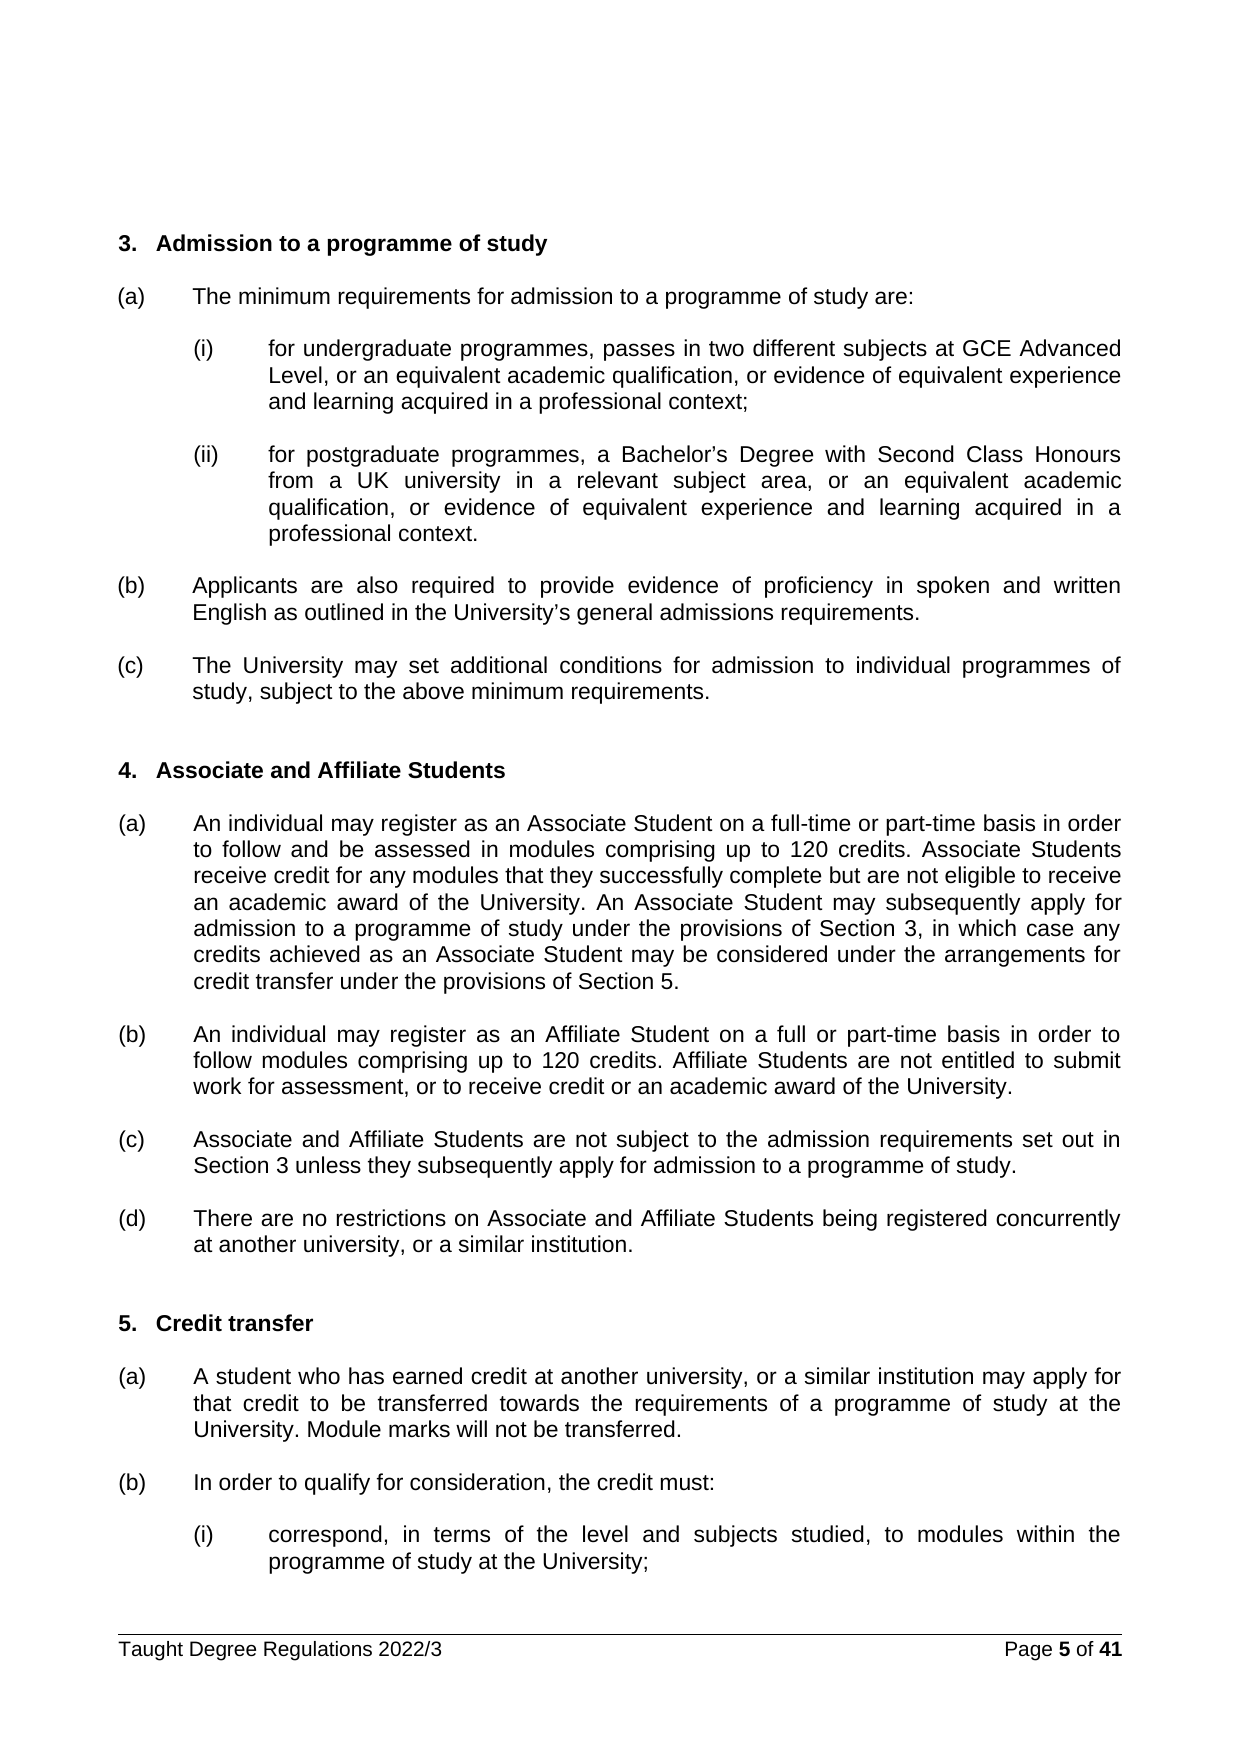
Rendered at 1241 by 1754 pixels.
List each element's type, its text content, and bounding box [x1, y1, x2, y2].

list Applicants are also required to provide evidence of proficiency in spoken and written English as outlined in the University’s general admissions requirements. [117, 572, 1122, 625]
subtitle Associate and Affiliate Students [118, 757, 1122, 783]
list The minimum requirements for admission to a programme of study are: [117, 283, 1122, 309]
list An individual may register as an Affiliate Student on a full or part-time basis in order to follow modules comprising up to 120 credits. Affiliate Students are not entitled to submit work for assessment, or to receive credit or an academic award of the University. [118, 1021, 1122, 1099]
list An individual may register as an Associate Student on a full-time or part-time basis in order to follow and be assessed in modules comprising up to 120 credits. Associate Students receive credit for any modules that they successfully complete but are not eligible to receive an academic award of the University. An Associate Student may subsequently apply for admission to a programme of study under the provisions of Section 3, in which case any credits achieved as an Associate Student may be considered under the arrangements for credit transfer under the provisions of Section 5. [118, 810, 1122, 994]
list The University may set additional conditions for admission to individual programmes of study, subject to the above minimum requirements. [117, 652, 1122, 704]
list In order to qualify for consideration, the credit must: [118, 1468, 1122, 1495]
list for postgraduate programmes, a Bachelor’s Degree with Second Class Honours from a UK university in a relevant subject area, or an equivalent academic qualification, or evidence of equivalent experience and learning acquired in a professional context. [193, 441, 1122, 546]
list Associate and Affiliate Students are not subject to the admission requirements set out in Section 3 unless they subsequently apply for admission to a programme of study. [118, 1126, 1122, 1179]
subtitle Admission to a programme of study [118, 230, 1122, 256]
subtitle Credit transfer [118, 1310, 1122, 1337]
list A student who has earned credit at another university, or a similar institution may apply for that credit to be transferred towards the requirements of a programme of study at the University. Module marks will not be transferred. [118, 1363, 1122, 1442]
list There are no restrictions on Associate and Affiliate Students being registered concurrently at another university, or a similar institution. [118, 1205, 1122, 1258]
list for undergraduate programmes, passes in two different subjects at GCE Advanced Level, or an equivalent academic qualification, or evidence of equivalent experience and learning acquired in a professional context; [193, 335, 1122, 414]
list correspond, in terms of the level and subjects studied, to modules within the programme of study at the University; [193, 1521, 1122, 1574]
